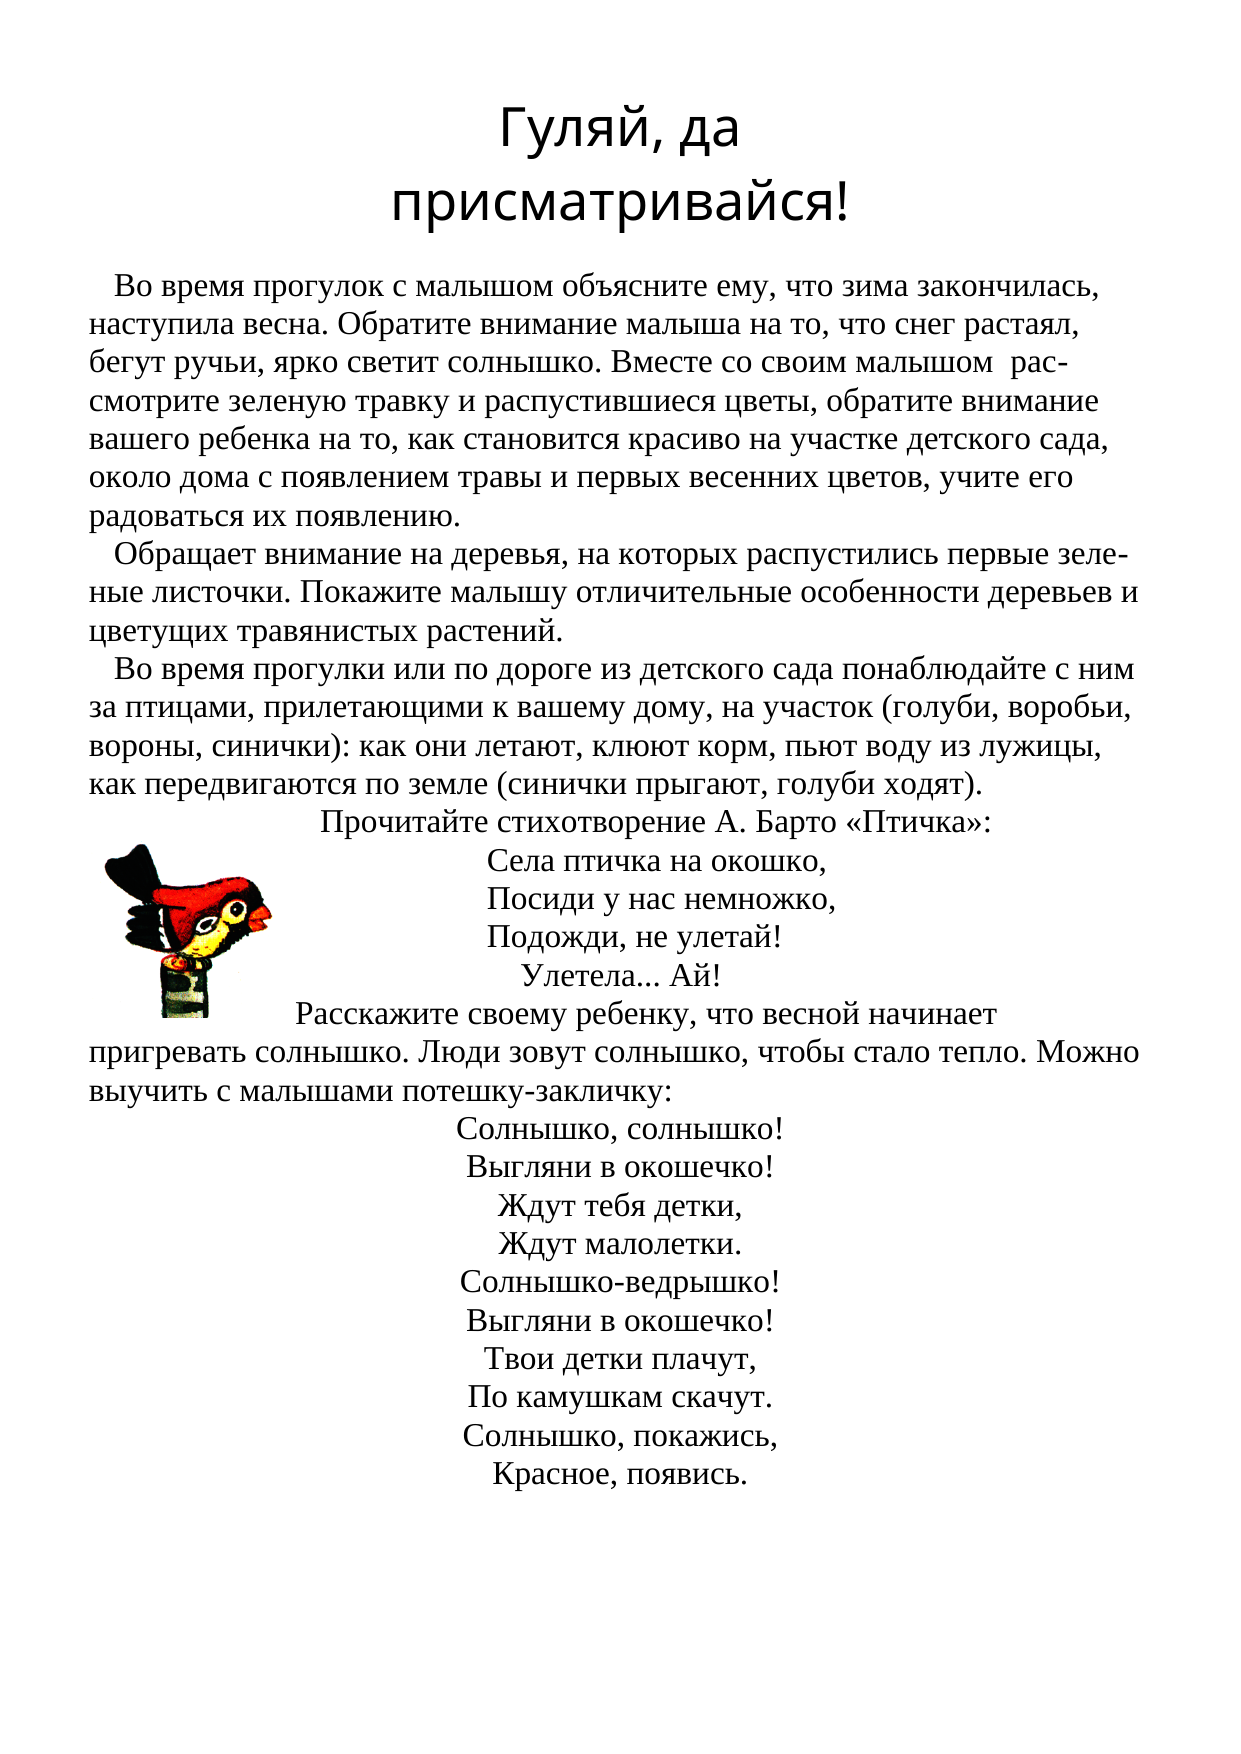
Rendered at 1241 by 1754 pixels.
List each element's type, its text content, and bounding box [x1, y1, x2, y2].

text По камушкам скачут. [89, 1377, 1152, 1415]
text Ждут малолетки. [89, 1223, 1152, 1262]
text Выгляни в окошечко! [89, 1147, 1152, 1185]
text Солнышко, покажись, [89, 1415, 1152, 1453]
text Красное, появись. [89, 1453, 1152, 1492]
text Твои детки плачут, [89, 1338, 1152, 1377]
text Выгляни в окошечко! [89, 1300, 1152, 1338]
text Посиди у нас немножко, [277, 878, 1152, 917]
picture [88, 838, 277, 1018]
text Прочитайте стихотворение А. Барто «Птичка»: [89, 802, 1152, 840]
text Ждут тебя детки, [89, 1185, 1152, 1223]
text Во время прогулки или по дороге из детского сада понаблюдайте с ним за птицами, прилетающими к вашему дому, на участок (голуби, воробьи, вороны, синички): как они летают, клюют корм, пьют воду из лужицы, как передвигаются по земле (синички прыгают, голуби ходят). [89, 648, 1152, 802]
text Гуляй, да [89, 89, 1152, 162]
text Подожди, не улетай! [277, 917, 1152, 955]
text Солнышко-ведрышко! [89, 1262, 1152, 1300]
text Улетела... Ай! [277, 955, 1152, 993]
text Расскажите своему ребенку, что весной начинает пригревать солнышко. Люди зовут солнышко, чтобы стало тепло. Можно выучить с малышами потешку-закличку: [89, 993, 1152, 1108]
text присматривайся! [89, 162, 1152, 236]
text Обращает внимание на деревья, на которых распустились первые зеленые листочки. Покажите малышу отличительные особенности деревьев и цветущих травянистых растений. [89, 533, 1152, 648]
text Во время прогулок с малышом объясните ему, что зима закончилась, наступила весна. Обратите внимание малыша на то, что снег растаял, бегут ручьи, ярко светит солнышко. Вместе со своим малышом рассмотрите зеленую травку и распустившиеся цветы, обратите внимание вашего ребенка на то, как становится красиво на участке детского сада, около дома с появлением травы и первых весенних цветов, учите его радоваться их появлению. [89, 265, 1152, 533]
text Солнышко, солнышко! [89, 1108, 1152, 1147]
text Села птичка на окошко, [277, 840, 1152, 878]
